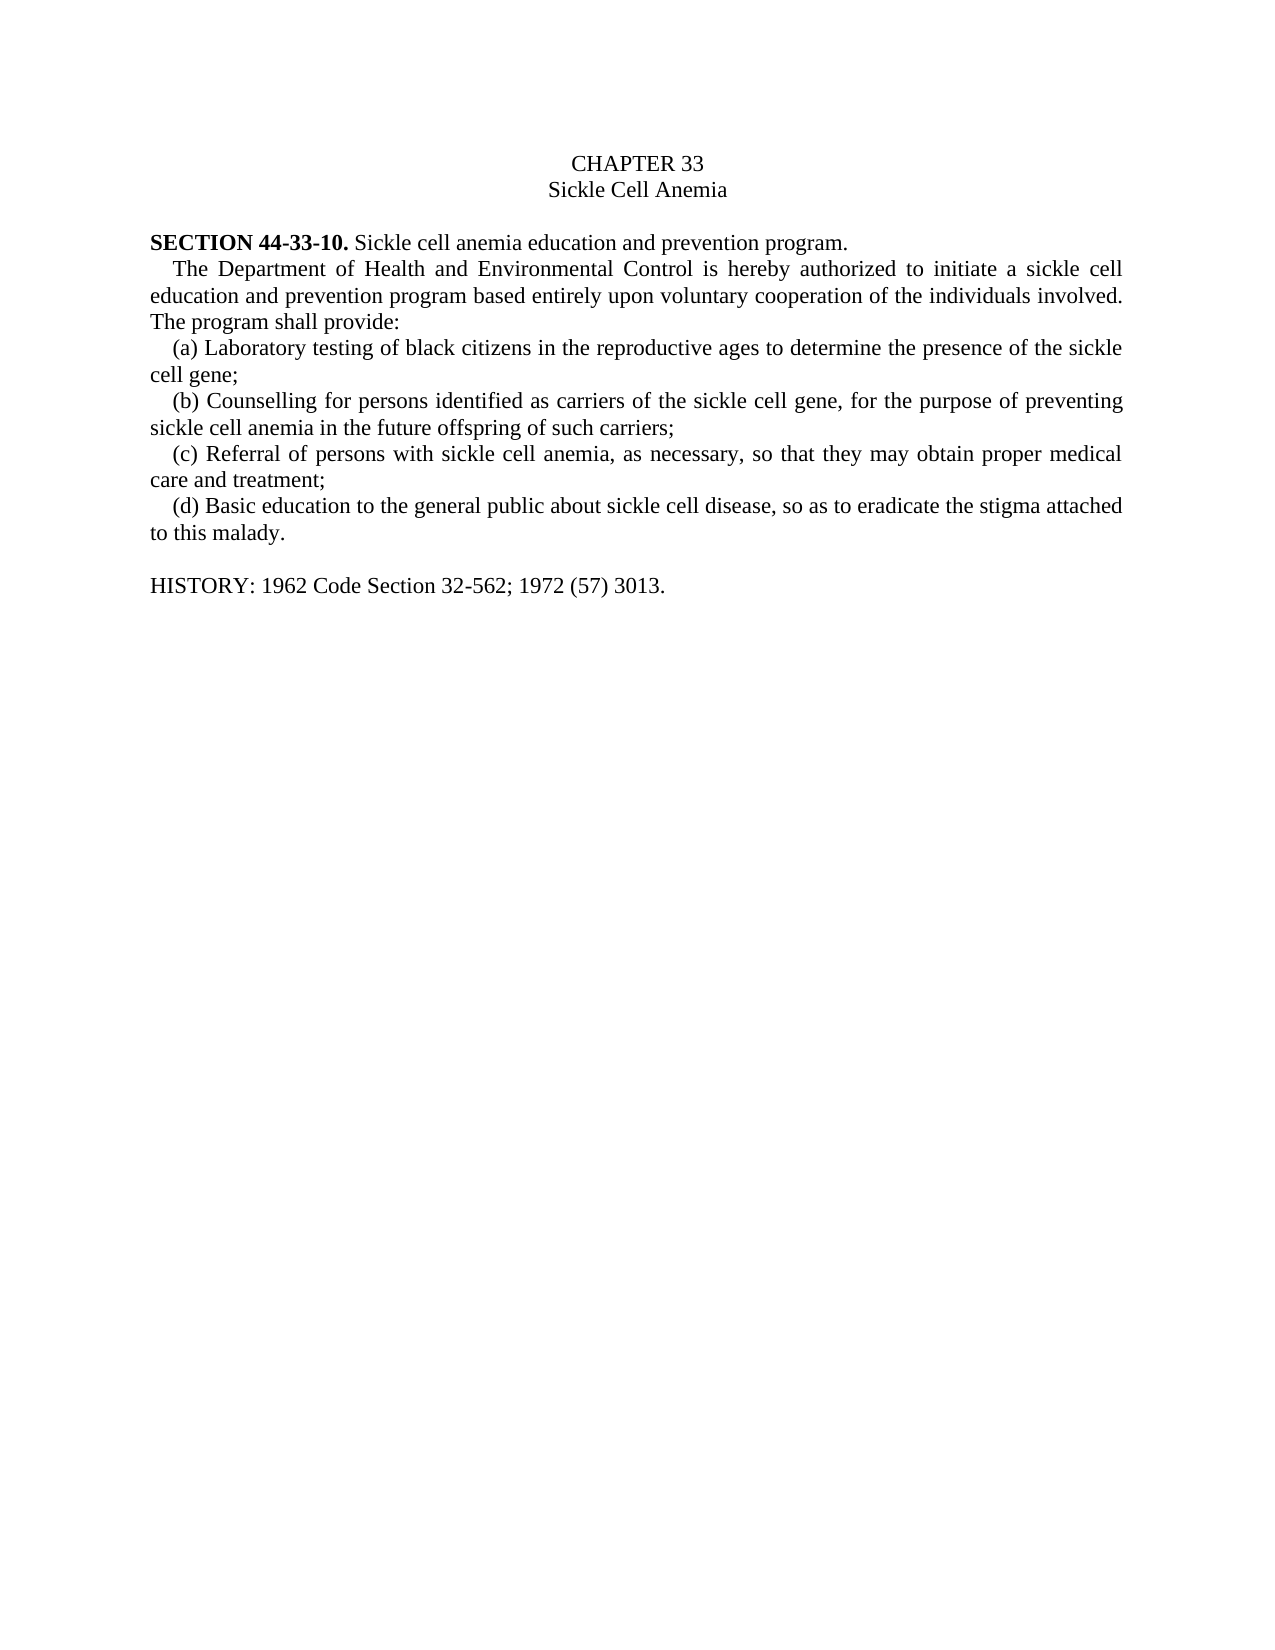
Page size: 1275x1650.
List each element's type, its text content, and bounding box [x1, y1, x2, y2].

text (c) Referral of persons with sickle cell anemia, as necessary, so that they may obtain proper medical care and treatment; [150, 440, 1125, 493]
text Sickle Cell Anemia [150, 176, 1125, 203]
text HISTORY: 1962 Code Section 32-562; 1972 (57) 3013. [150, 572, 1125, 598]
text The Department of Health and Environmental Control is hereby authorized to initiate a sickle cell education and prevention program based entirely upon voluntary cooperation of the individuals involved. The program shall provide: [150, 255, 1125, 334]
text (d) Basic education to the general public about sickle cell disease, so as to eradicate the stigma attached to this malady. [150, 493, 1125, 545]
text (a) Laboratory testing of black citizens in the reproductive ages to determine the presence of the sickle cell gene; [150, 334, 1125, 387]
text (b) Counselling for persons identified as carriers of the sickle cell gene, for the purpose of preventing sickle cell anemia in the future offspring of such carriers; [150, 387, 1125, 440]
text CHAPTER 33 [150, 150, 1125, 176]
text SECTION 44-33-10. Sickle cell anemia education and prevention program. [150, 229, 1125, 255]
